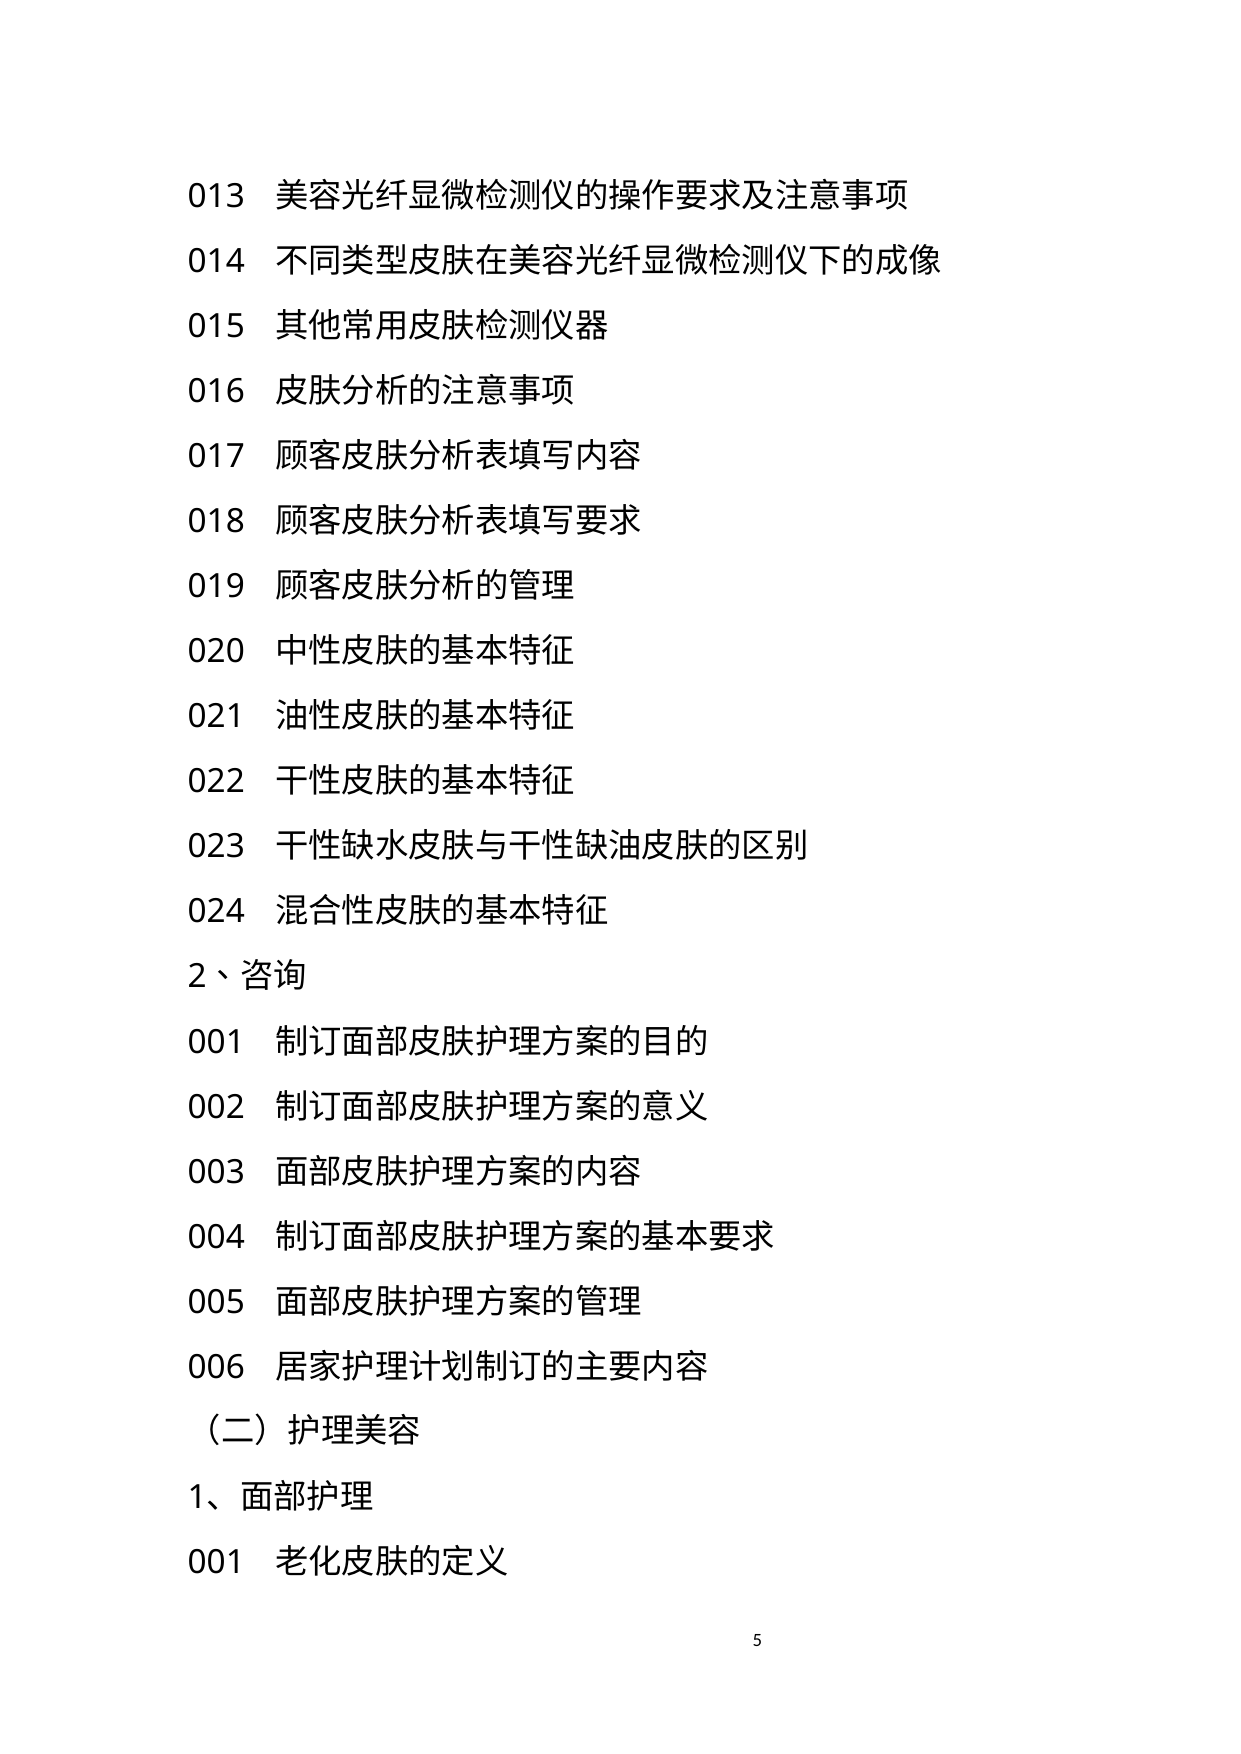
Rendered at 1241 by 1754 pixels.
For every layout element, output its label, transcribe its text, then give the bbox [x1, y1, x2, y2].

list 014 不同类型皮肤在美容光纤显微检测仪下的成像 [187, 227, 1053, 292]
list 006 居家护理计划制订的主要内容 [187, 1332, 1053, 1397]
list 013 美容光纤显微检测仪的操作要求及注意事项 [187, 162, 1053, 227]
list 咨询 [187, 942, 1053, 1007]
list 005 面部皮肤护理方案的管理 [187, 1267, 1053, 1332]
list 面部护理 [187, 1462, 1053, 1527]
list 022 干性皮肤的基本特征 [187, 747, 1053, 812]
list 001 老化皮肤的定义 [187, 1527, 1053, 1592]
list 023 干性缺水皮肤与干性缺油皮肤的区别 [187, 812, 1053, 877]
list 018 顾客皮肤分析表填写要求 [187, 487, 1053, 552]
list 016 皮肤分析的注意事项 [187, 357, 1053, 422]
list 002 制订面部皮肤护理方案的意义 [187, 1072, 1053, 1137]
list 015 其他常用皮肤检测仪器 [187, 292, 1053, 357]
list 003 面部皮肤护理方案的内容 [187, 1137, 1053, 1202]
list 017 顾客皮肤分析表填写内容 [187, 422, 1053, 487]
list 004 制订面部皮肤护理方案的基本要求 [187, 1202, 1053, 1267]
list 021 油性皮肤的基本特征 [187, 682, 1053, 747]
list 020 中性皮肤的基本特征 [187, 617, 1053, 682]
list 024 混合性皮肤的基本特征 [187, 877, 1053, 942]
list 护理美容 [187, 1397, 1053, 1462]
list 019 顾客皮肤分析的管理 [187, 552, 1053, 617]
list 001 制订面部皮肤护理方案的目的 [187, 1007, 1053, 1072]
